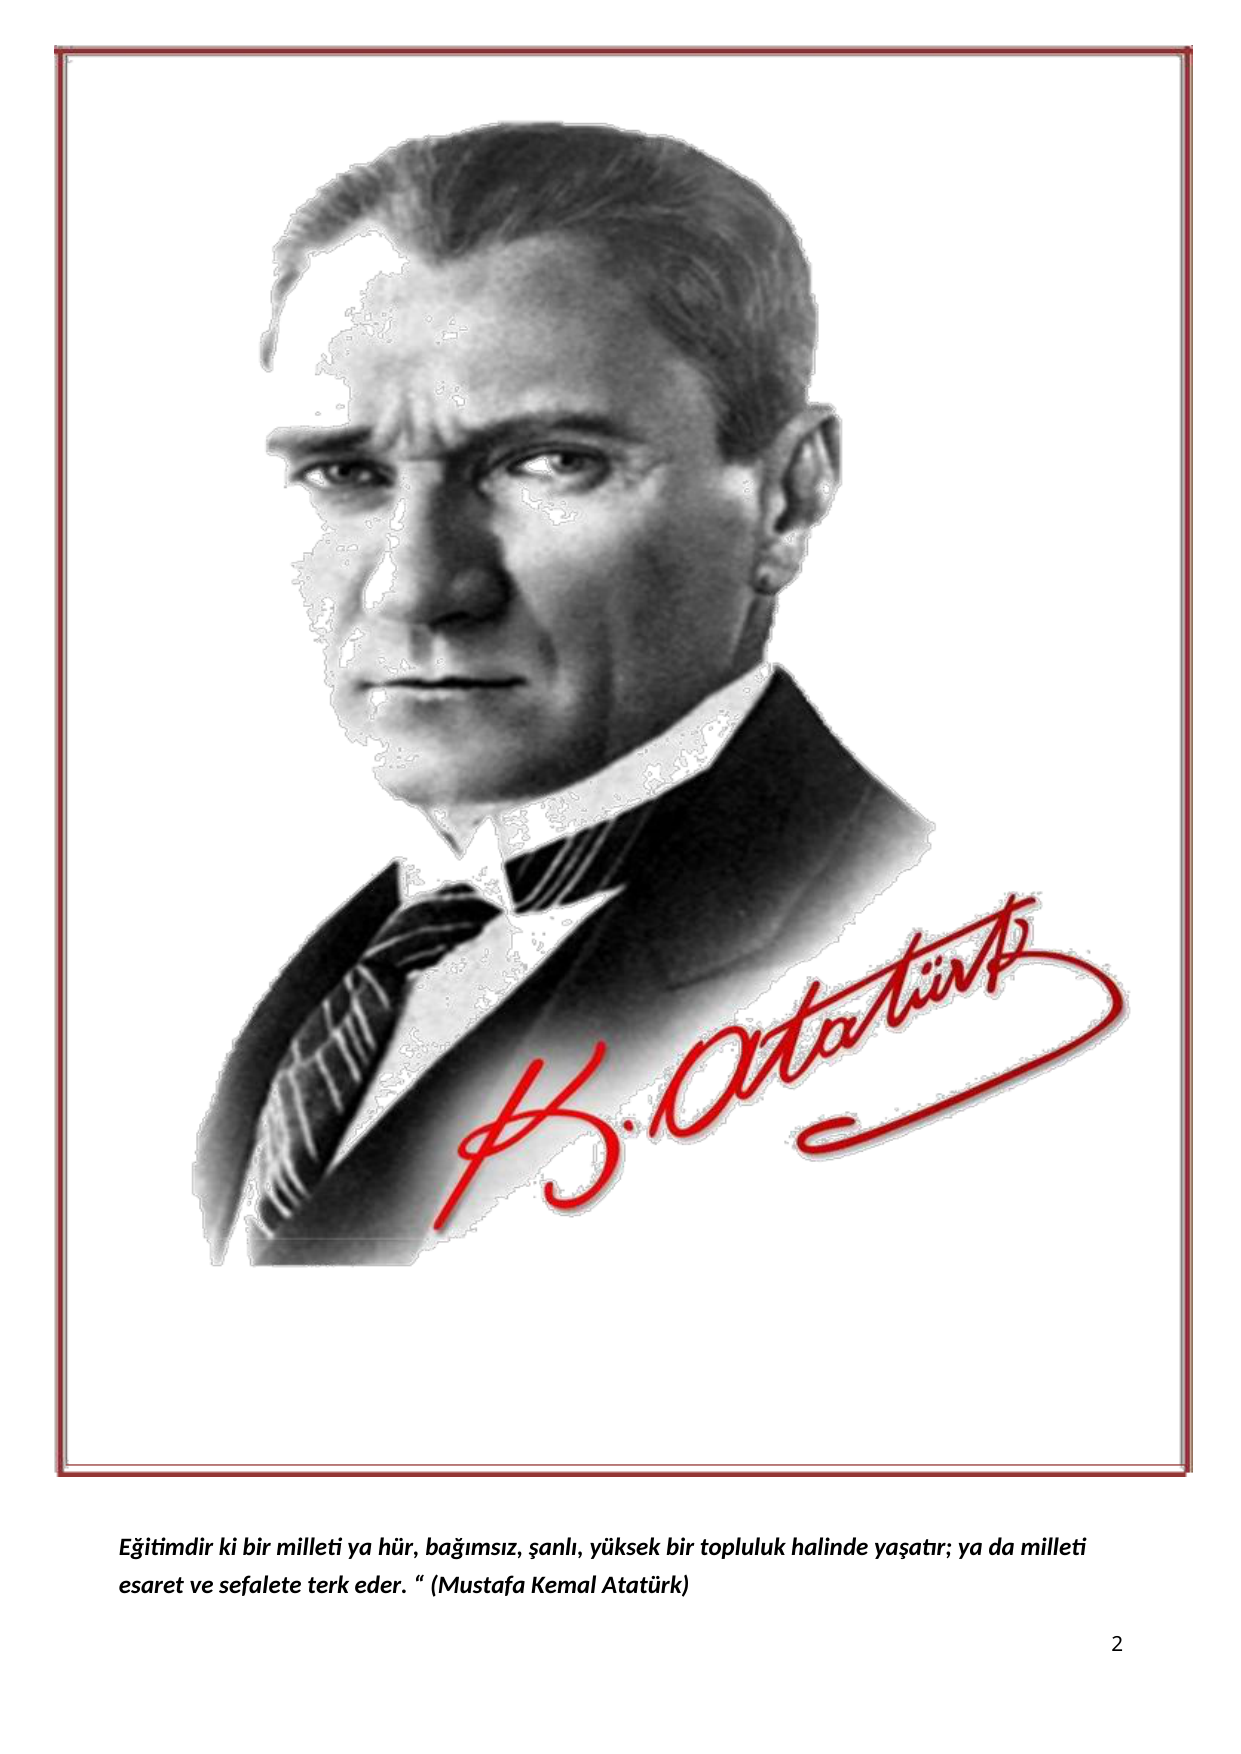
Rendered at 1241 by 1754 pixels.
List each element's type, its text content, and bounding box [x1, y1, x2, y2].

text 2 [119, 1629, 1123, 1658]
text Eğitimdir ki bir milleti ya hür, bağımsız, şanlı, yüksek bir topluluk halinde yaşatır; ya da milleti esaret ve sefalete terk eder. “ (Mustafa Kemal Atatürk) [119, 1531, 1112, 1600]
picture [54, 45, 1193, 1477]
